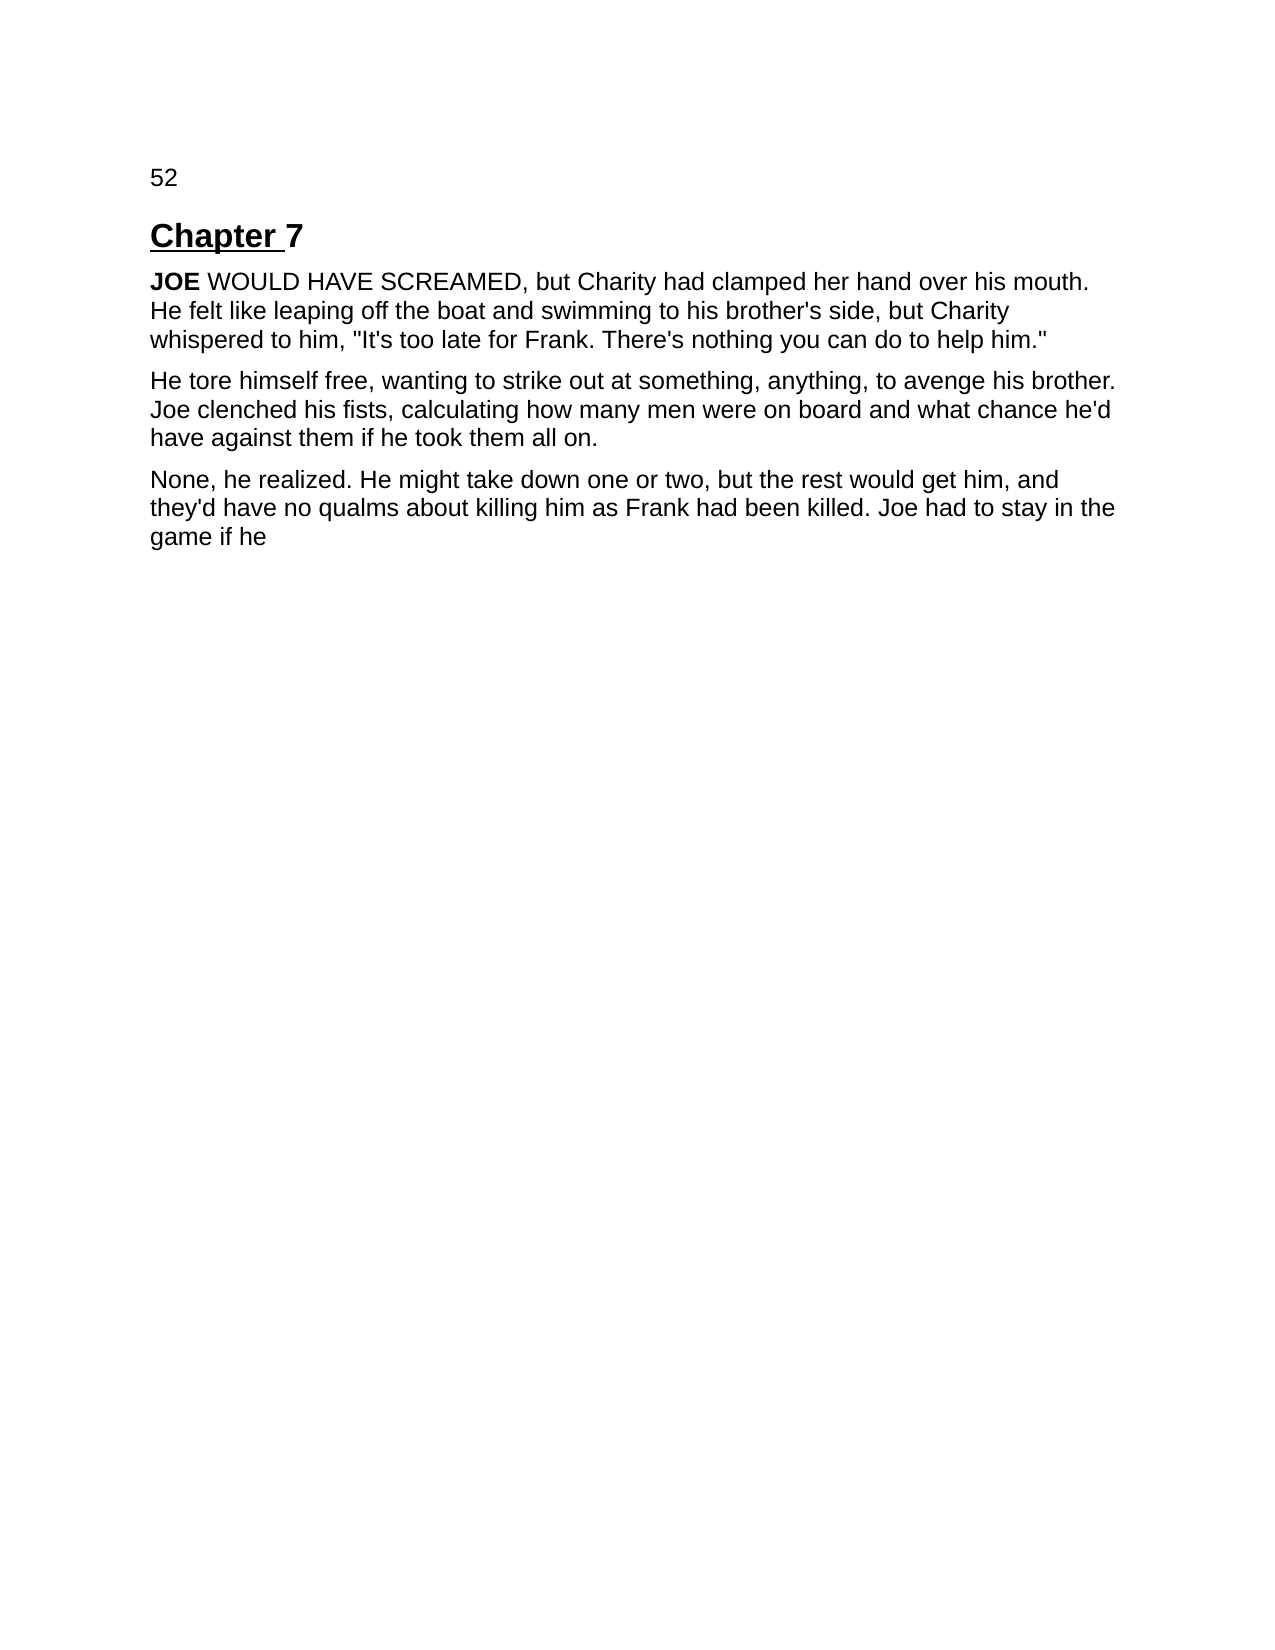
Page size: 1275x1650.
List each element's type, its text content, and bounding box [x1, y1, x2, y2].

text JOE WOULD HAVE SCREAMED, but Charity had clamped her hand over his mouth. He felt like leaping off the boat and swimming to his brother's side, but Charity whispered to him, "It's too late for Frank. There's nothing you can do to help him." [150, 267, 1125, 353]
text 52 [150, 162, 1125, 191]
text None, he realized. He might take down one or two, but the rest would get him, and they'd have no qualms about killing him as Frank had been killed. Joe had to stay in the game if he [150, 465, 1125, 551]
text He tore himself free, wanting to strike out at something, anything, to avenge his brother. Joe clenched his fists, calculating how many men were on board and what chance he'd have against them if he took them all on. [150, 366, 1125, 452]
subtitle Chapter 7 [150, 216, 1125, 255]
